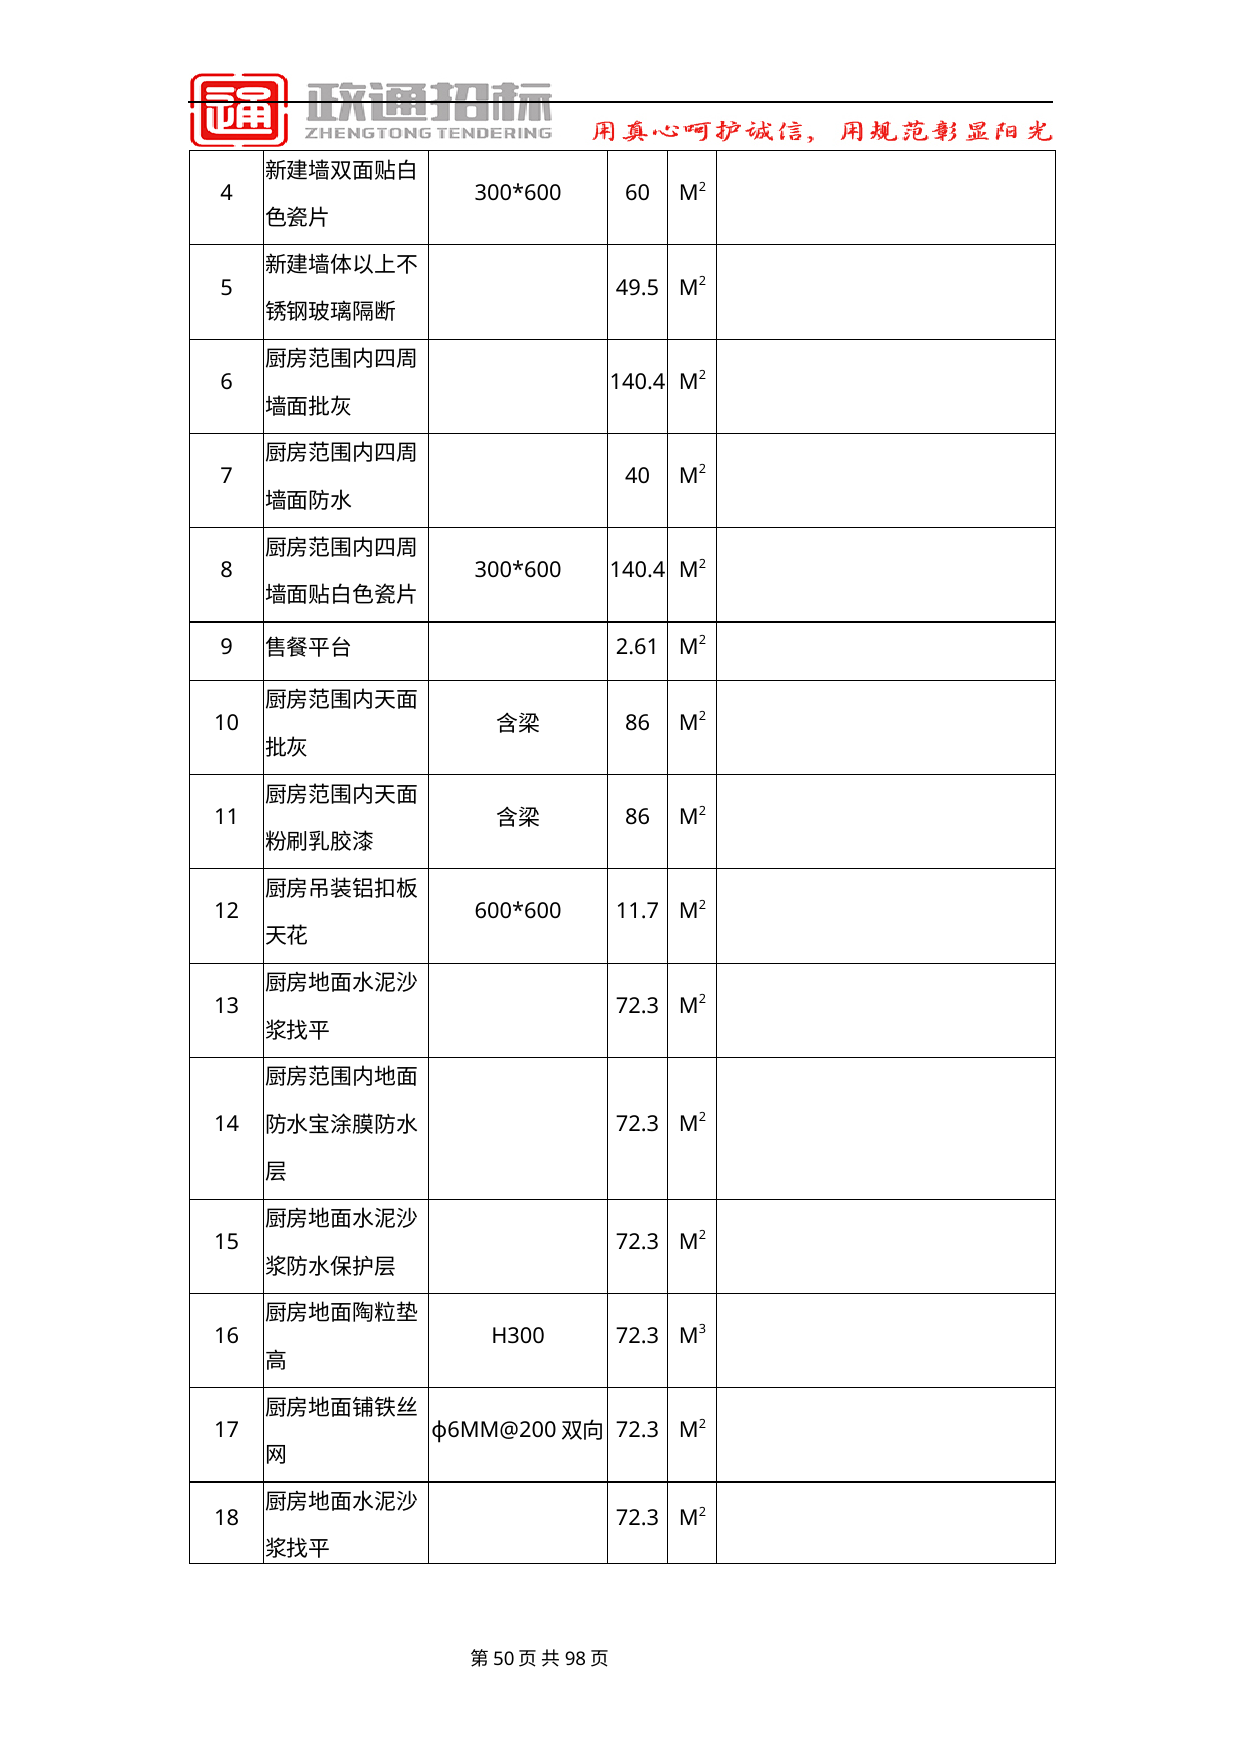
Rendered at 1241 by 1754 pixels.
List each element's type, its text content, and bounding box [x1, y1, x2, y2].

table_cell 16 [190, 1294, 263, 1387]
table_cell 厨房范围内四周墙面批灰 [264, 340, 428, 433]
table_cell 厨房地面水泥沙浆找平 [264, 1483, 428, 1563]
table_cell 厨房范围内四周墙面贴白色瓷片 [264, 528, 428, 621]
table_cell 10 [190, 681, 263, 774]
table_cell 厨房地面陶粒垫高 [264, 1294, 428, 1387]
picture [188, 73, 1053, 101]
table_cell 4 [190, 151, 263, 244]
table_cell 厨房地面水泥沙浆防水保护层 [264, 1200, 428, 1293]
table_cell 72.3 [608, 1388, 667, 1481]
table_cell [717, 869, 1055, 962]
table_cell [429, 340, 607, 433]
table_cell M2 [668, 528, 716, 621]
table_cell [717, 528, 1055, 621]
table_cell [717, 245, 1055, 338]
table_cell [717, 434, 1055, 527]
table_cell M3 [668, 1294, 716, 1387]
table_cell [717, 1058, 1055, 1198]
table_cell [429, 1483, 607, 1563]
table_cell 86 [608, 681, 667, 774]
table_cell 厨房地面水泥沙浆找平 [264, 964, 428, 1057]
table_cell M2 [668, 681, 716, 774]
table_cell [717, 340, 1055, 433]
table_cell M2 [668, 869, 716, 962]
table_cell [717, 1200, 1055, 1293]
table_cell M2 [668, 1388, 716, 1481]
table_cell M2 [668, 964, 716, 1057]
table_cell 11.7 [608, 869, 667, 962]
table_cell 49.5 [608, 245, 667, 338]
table_cell 14 [190, 1058, 263, 1198]
table_cell 厨房范围内天面粉刷乳胶漆 [264, 775, 428, 868]
table_cell 含梁 [429, 775, 607, 868]
table_cell 18 [190, 1483, 263, 1563]
table_cell 72.3 [608, 1058, 667, 1198]
table_cell 厨房地面铺铁丝网 [264, 1388, 428, 1481]
table_cell [429, 1200, 607, 1293]
table_cell [429, 1058, 607, 1198]
table_cell M2 [668, 775, 716, 868]
table_cell 17 [190, 1388, 263, 1481]
table_cell 厨房吊装铝扣板天花 [264, 869, 428, 962]
table_cell 13 [190, 964, 263, 1057]
table_cell 6 [190, 340, 263, 433]
table_cell 厨房范围内地面防水宝涂膜防水层 [264, 1058, 428, 1198]
table_cell 含梁 [429, 681, 607, 774]
table_cell [717, 964, 1055, 1057]
table_cell [717, 775, 1055, 868]
table_cell [429, 245, 607, 338]
table_cell 86 [608, 775, 667, 868]
table_cell [717, 151, 1055, 244]
table_cell 7 [190, 434, 263, 527]
table_cell 售餐平台 [264, 623, 428, 680]
table_cell [717, 1388, 1055, 1481]
table_cell H300 [429, 1294, 607, 1387]
table_cell M2 [668, 340, 716, 433]
table_cell 140.4 [608, 340, 667, 433]
table_cell [717, 1294, 1055, 1387]
table_cell [429, 434, 607, 527]
table_cell M2 [668, 151, 716, 244]
table_cell 12 [190, 869, 263, 962]
table_cell M2 [668, 245, 716, 338]
table_cell [717, 1483, 1055, 1563]
table_cell 300*600 [429, 528, 607, 621]
table_cell M2 [668, 1200, 716, 1293]
table_cell 新建墙体以上不锈钢玻璃隔断 [264, 245, 428, 338]
table_cell M2 [668, 1058, 716, 1198]
table_cell 140.4 [608, 528, 667, 621]
table_cell [429, 623, 607, 680]
table_cell 600*600 [429, 869, 607, 962]
table_cell 9 [190, 623, 263, 680]
table_cell 60 [608, 151, 667, 244]
table_cell M2 [668, 1483, 716, 1563]
table_cell 300*600 [429, 151, 607, 244]
table_cell [429, 964, 607, 1057]
table_cell 新建墙双面贴白色瓷片 [264, 151, 428, 244]
table_cell 5 [190, 245, 263, 338]
picture [188, 103, 1053, 147]
table_cell 72.3 [608, 1294, 667, 1387]
table_cell ф6MM@200双向 [429, 1388, 607, 1481]
table_cell 72.3 [608, 964, 667, 1057]
table_cell M2 [668, 623, 716, 680]
table_cell 2.61 [608, 623, 667, 680]
table_cell 72.3 [608, 1200, 667, 1293]
table_cell 72.3 [608, 1483, 667, 1563]
table_cell 8 [190, 528, 263, 621]
table_cell M2 [668, 434, 716, 527]
table_cell [717, 681, 1055, 774]
table_cell [717, 623, 1055, 680]
table_cell 40 [608, 434, 667, 527]
table_cell 厨房范围内天面批灰 [264, 681, 428, 774]
table_cell 11 [190, 775, 263, 868]
table_cell 厨房范围内四周墙面防水 [264, 434, 428, 527]
table_cell 15 [190, 1200, 263, 1293]
